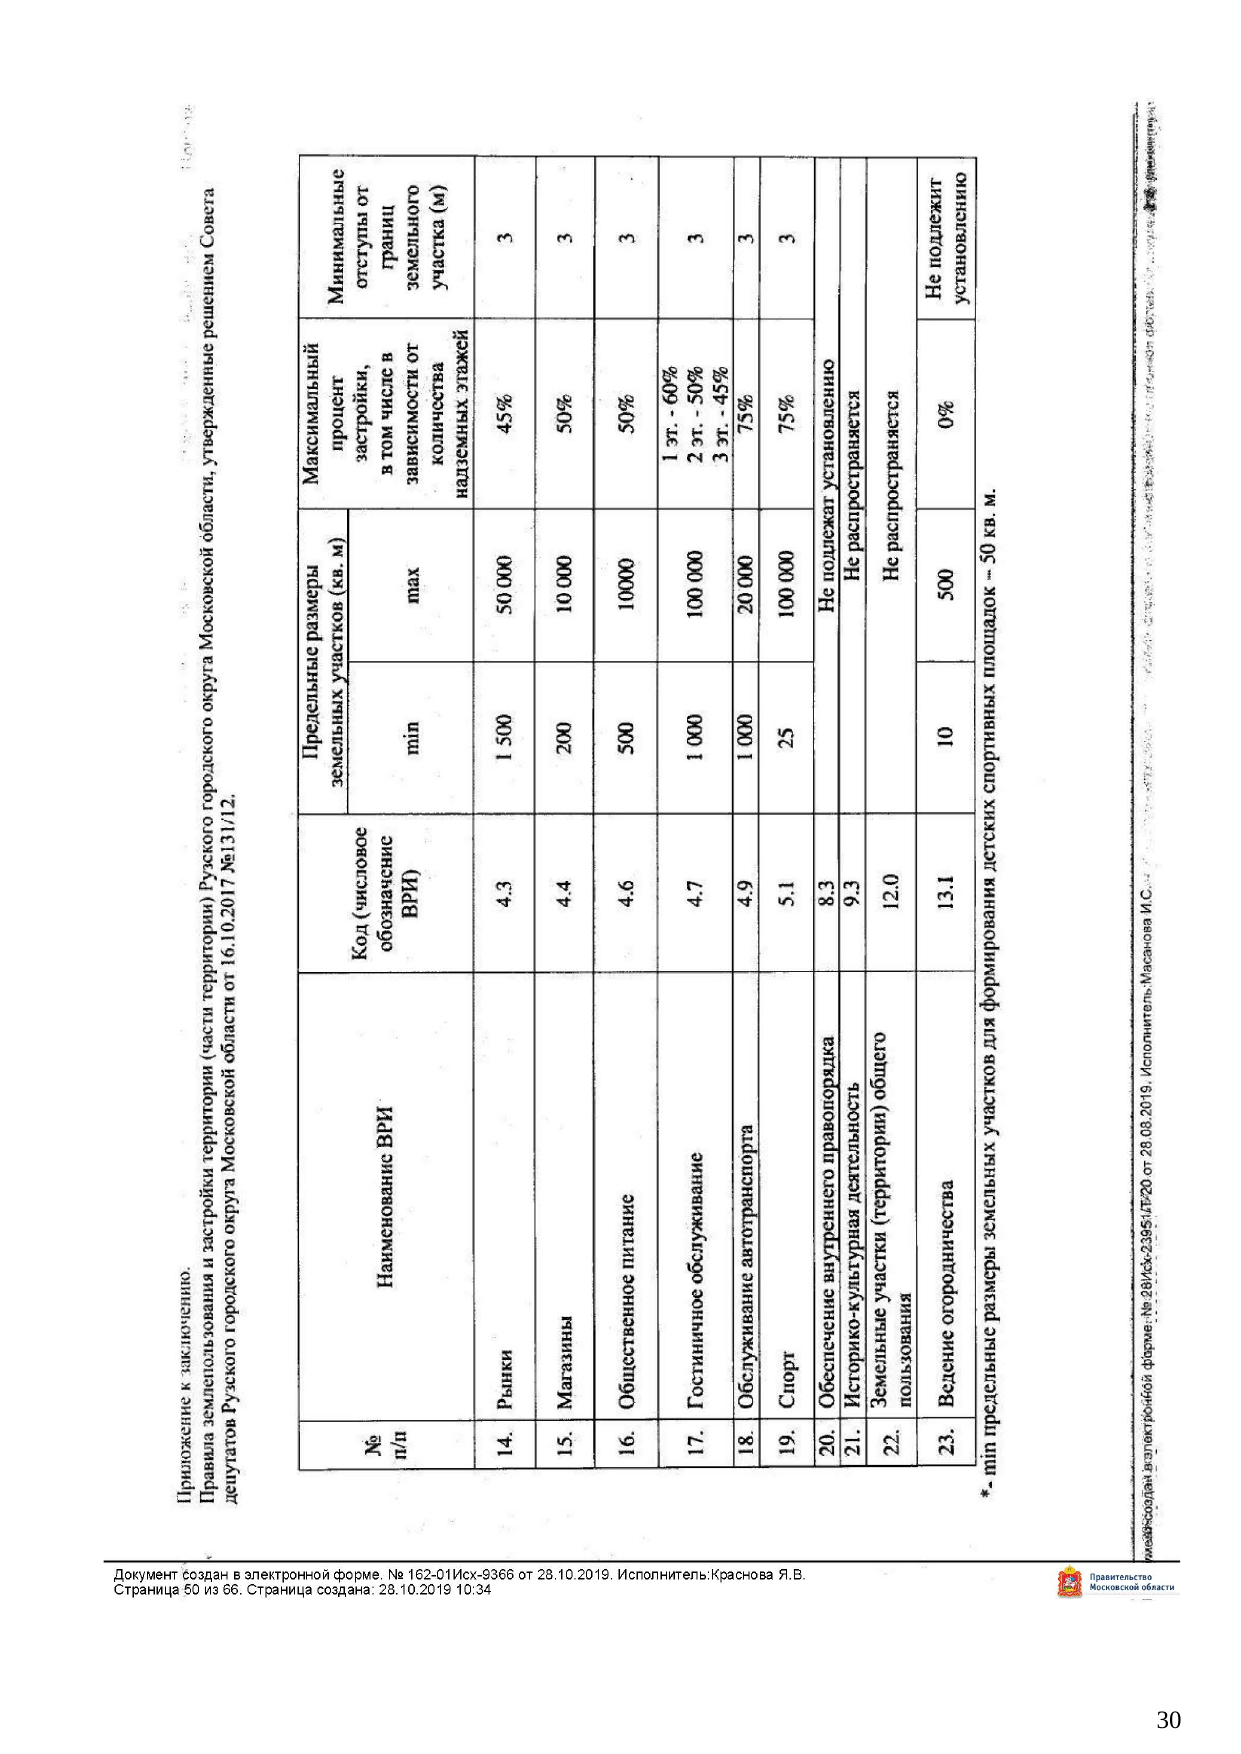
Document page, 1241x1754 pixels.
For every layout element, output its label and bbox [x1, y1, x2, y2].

picture [103, 88, 1181, 1612]
